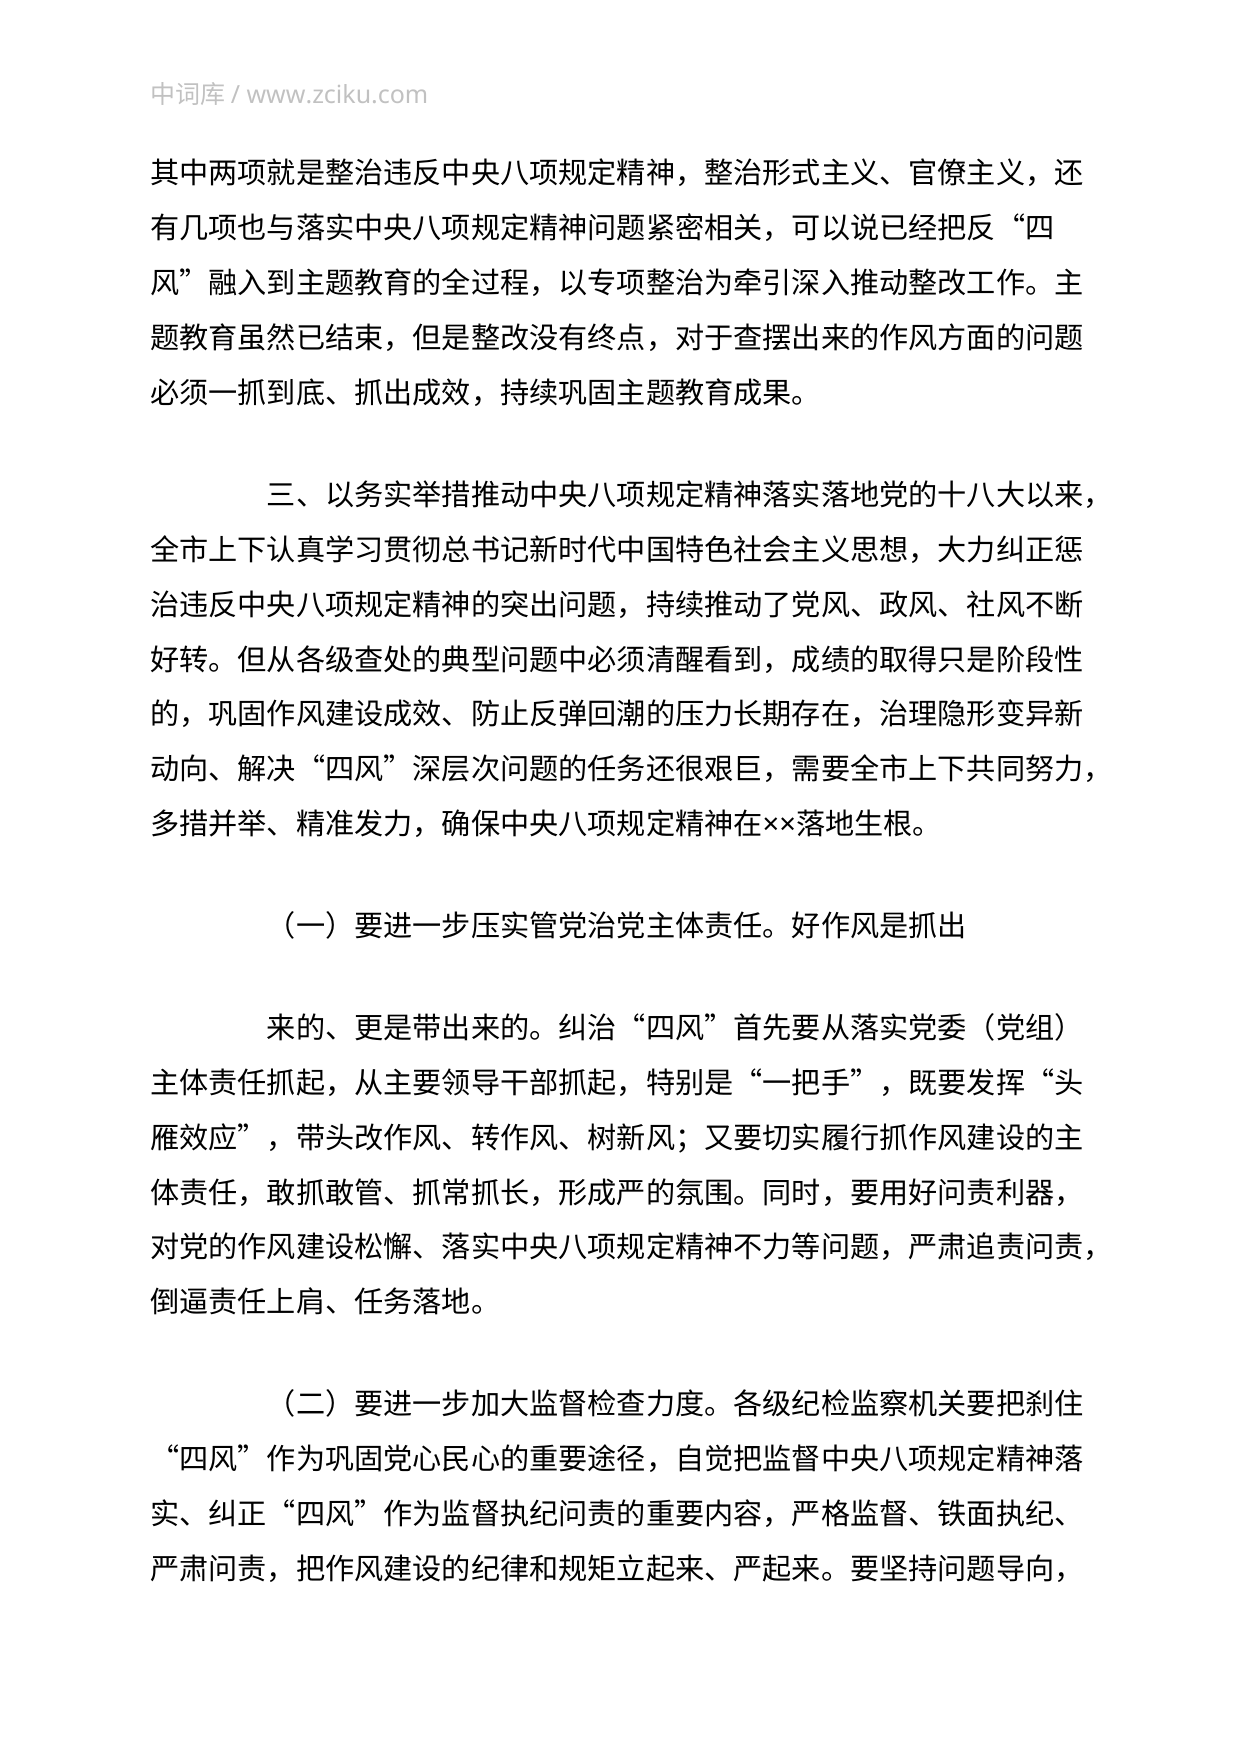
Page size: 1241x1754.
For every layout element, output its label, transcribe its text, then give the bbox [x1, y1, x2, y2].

text 来的、更是带出来的。纠治“四风”首先要从落实党委（党组）主体责任抓起，从主要领导干部抓起，特别是“一把手”，既要发挥“头雁效应”，带头改作风、转作风、树新风；又要切实履行抓作风建设的主体责任，敢抓敢管、抓常抓长，形成严的氛围。同时，要用好问责利器，对党的作风建设松懈、落实中央八项规定精神不力等问题，严肃追责问责，倒逼责任上肩、任务落地。 [150, 1004, 1090, 1321]
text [150, 150, 1090, 412]
text 三、以务实举措推动中央八项规定精神落实落地党的十八大以来，全市上下认真学习贯彻总书记新时代中国特色社会主义思想，大力纠正惩治违反中央八项规定精神的突出问题，持续推动了党风、政风、社风不断好转。但从各级查处的典型问题中必须清醒看到，成绩的取得只是阶段性的，巩固作风建设成效、防止反弹回潮的压力长期存在，治理隐形变异新动向、解决“四风”深层次问题的任务还很艰巨，需要全市上下共同努力，多措并举、精准发力，确保中央八项规定精神在××落地生根。 [150, 471, 1090, 843]
text （一）要进一步压实管党治党主体责任。好作风是抓出 [150, 903, 1090, 945]
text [150, 1381, 1090, 1588]
